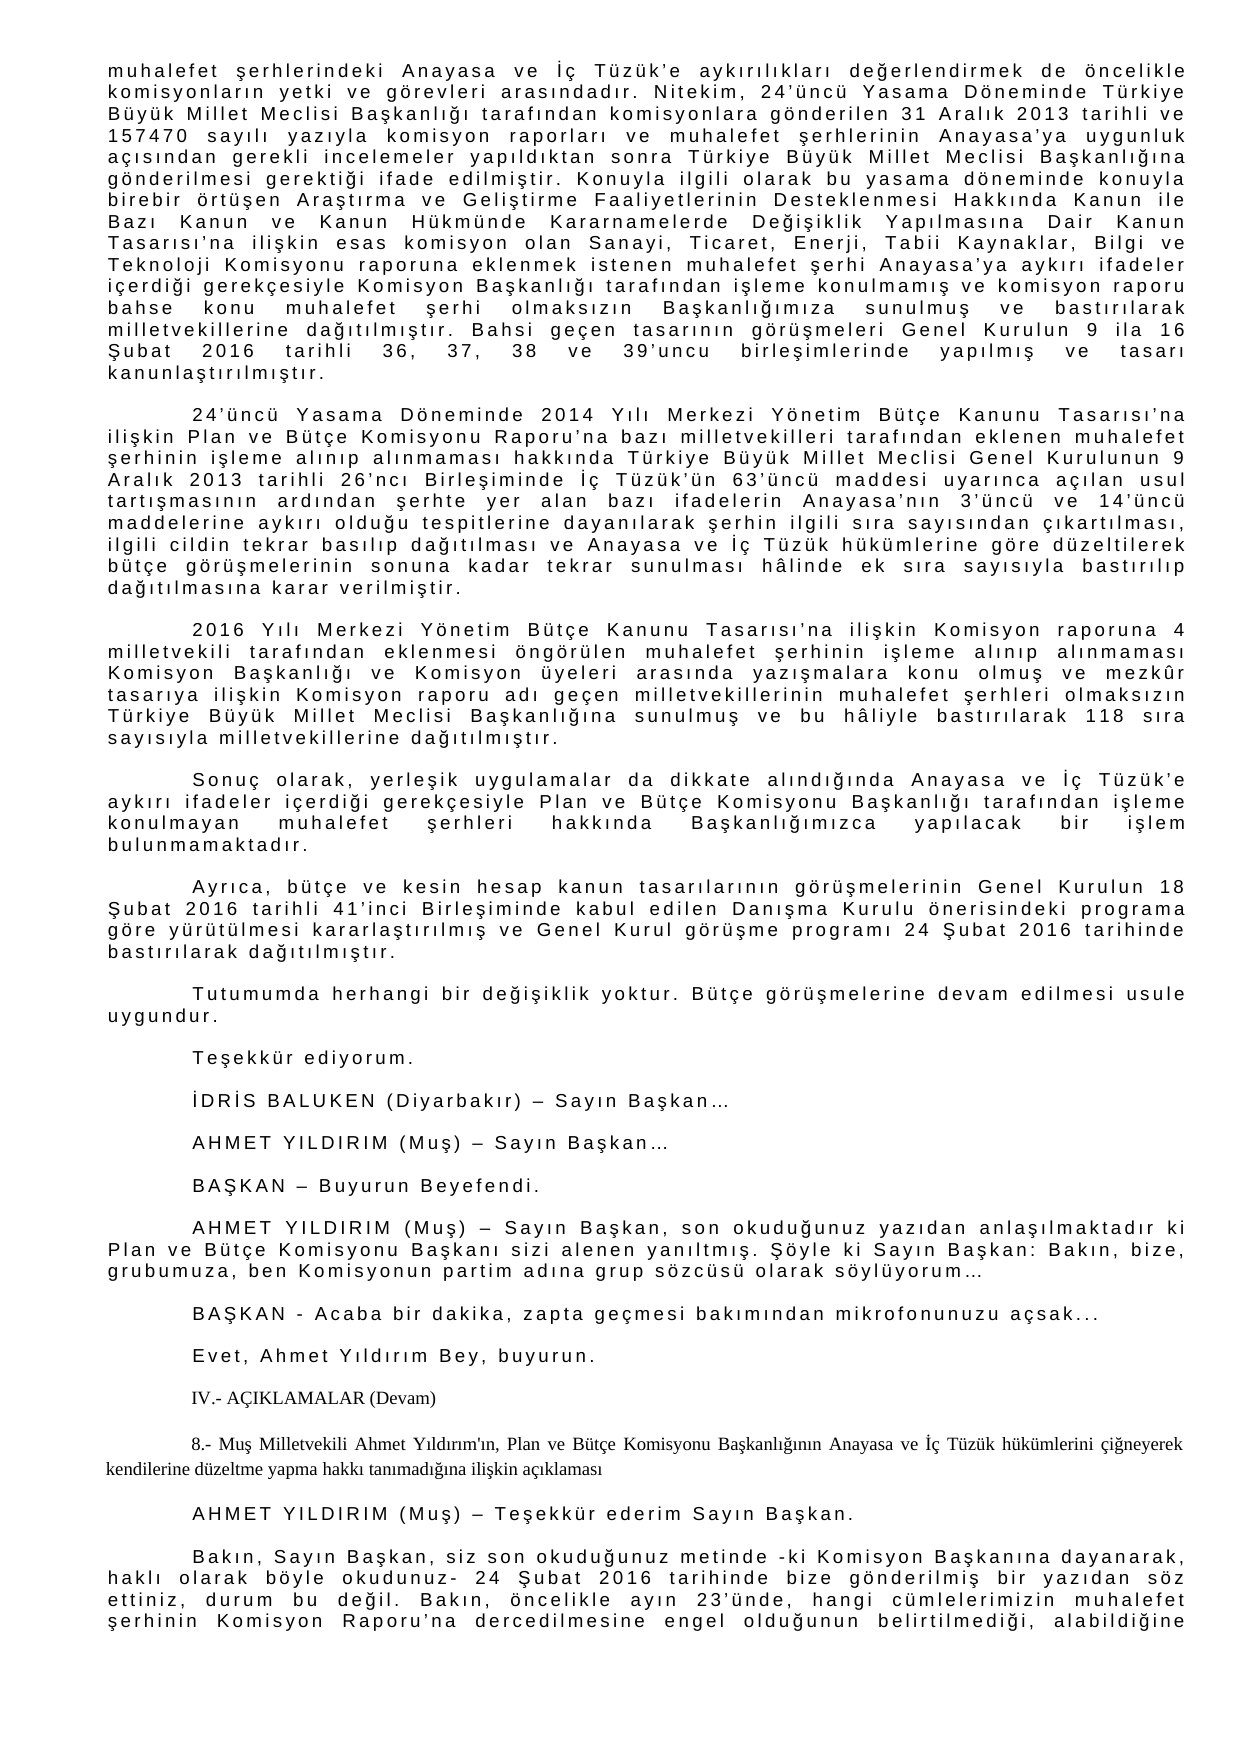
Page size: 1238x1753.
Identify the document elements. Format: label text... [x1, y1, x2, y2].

text AHMET YILDIRIM (Muş) – Sayın Başkan… [108, 1132, 1186, 1153]
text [108, 60, 1186, 383]
text IV.- AÇIKLAMALAR (Devam) [106, 1387, 1184, 1409]
text Teşekkür ediyorum. [108, 1047, 1186, 1069]
text Evet, Ahmet Yıldırım Bey, buyurun. [108, 1345, 1186, 1366]
text Tutumumda herhangi bir değişiklik yoktur. Bütçe görüşmelerine devam edilmesi usule uygundur. [108, 983, 1186, 1026]
text Sonuç olarak, yerleşik uygulamalar da dikkate alındığında Anayasa ve İç Tüzük’e aykırı ifadeler içerdiği gerekçesiyle Plan ve Bütçe Komisyonu Başkanlığı tarafından işleme konulmayan muhalefet şerhleri hakkında Başkanlığımızca yapılacak bir işlem bulunmamaktadır. [108, 769, 1186, 855]
text 24’üncü Yasama Döneminde 2014 Yılı Merkezi Yönetim Bütçe Kanunu Tasarısı’na ilişkin Plan ve Bütçe Komisyonu Raporu’na bazı milletvekilleri tarafından eklenen muhalefet şerhinin işleme alınıp alınmaması hakkında Türkiye Büyük Millet Meclisi Genel Kurulunun 9 Aralık 2013 tarihli 26’ncı Birleşiminde İç Tüzük’ün 63’üncü maddesi uyarınca açılan usul tartışmasının ardından şerhte yer alan bazı ifadelerin Anayasa’nın 3’üncü ve 14’üncü maddelerine aykırı olduğu tespitlerine dayanılarak şerhin ilgili sıra sayısından çıkartılması, ilgili cildin tekrar basılıp dağıtılması ve Anayasa ve İç Tüzük hükümlerine göre düzeltilerek bütçe görüşmelerinin sonuna kadar tekrar sunulması hâlinde ek sıra sayısıyla bastırılıp dağıtılmasına karar verilmiştir. [108, 404, 1186, 598]
text AHMET YILDIRIM (Muş) – Teşekkür ederim Sayın Başkan. [108, 1503, 1186, 1525]
text Ayrıca, bütçe ve kesin hesap kanun tasarılarının görüşmelerinin Genel Kurulun 18 Şubat 2016 tarihli 41’inci Birleşiminde kabul edilen Danışma Kurulu önerisindeki programa göre yürütülmesi kararlaştırılmış ve Genel Kurul görüşme programı 24 Şubat 2016 tarihinde bastırılarak dağıtılmıştır. [108, 876, 1186, 962]
text 2016 Yılı Merkezi Yönetim Bütçe Kanunu Tasarısı’na ilişkin Komisyon raporuna 4 milletvekili tarafından eklenmesi öngörülen muhalefet şerhinin işleme alınıp alınmaması Komisyon Başkanlığı ve Komisyon üyeleri arasında yazışmalara konu olmuş ve mezkûr tasarıya ilişkin Komisyon raporu adı geçen milletvekillerinin muhalefet şerhleri olmaksızın Türkiye Büyük Millet Meclisi Başkanlığına sunulmuş ve bu hâliyle bastırılarak 118 sıra sayısıyla milletvekillerine dağıtılmıştır. [108, 619, 1186, 748]
text İDRİS BALUKEN (Diyarbakır) – Sayın Başkan… [108, 1089, 1186, 1111]
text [108, 1546, 1186, 1632]
text AHMET YILDIRIM (Muş) – Sayın Başkan, son okuduğunuz yazıdan anlaşılmaktadır ki Plan ve Bütçe Komisyonu Başkanı sizi alenen yanıltmış. Şöyle ki Sayın Başkan: Bakın, bize, grubumuza, ben Komisyonun partim adına grup sözcüsü olarak söylüyorum… [108, 1217, 1186, 1281]
text BAŞKAN - Acaba bir dakika, zapta geçmesi bakımından mikrofonunuzu açsak... [108, 1302, 1186, 1324]
text 8.- Muş Milletvekili Ahmet Yıldırım'ın, Plan ve Bütçe Komisyonu Başkanlığının Anayasa ve İç Tüzük hükümlerini çiğneyerek kendilerine düzeltme yapma hakkı tanımadığına ilişkin açıklaması [106, 1433, 1184, 1479]
text BAŞKAN – Buyurun Beyefendi. [108, 1174, 1186, 1196]
